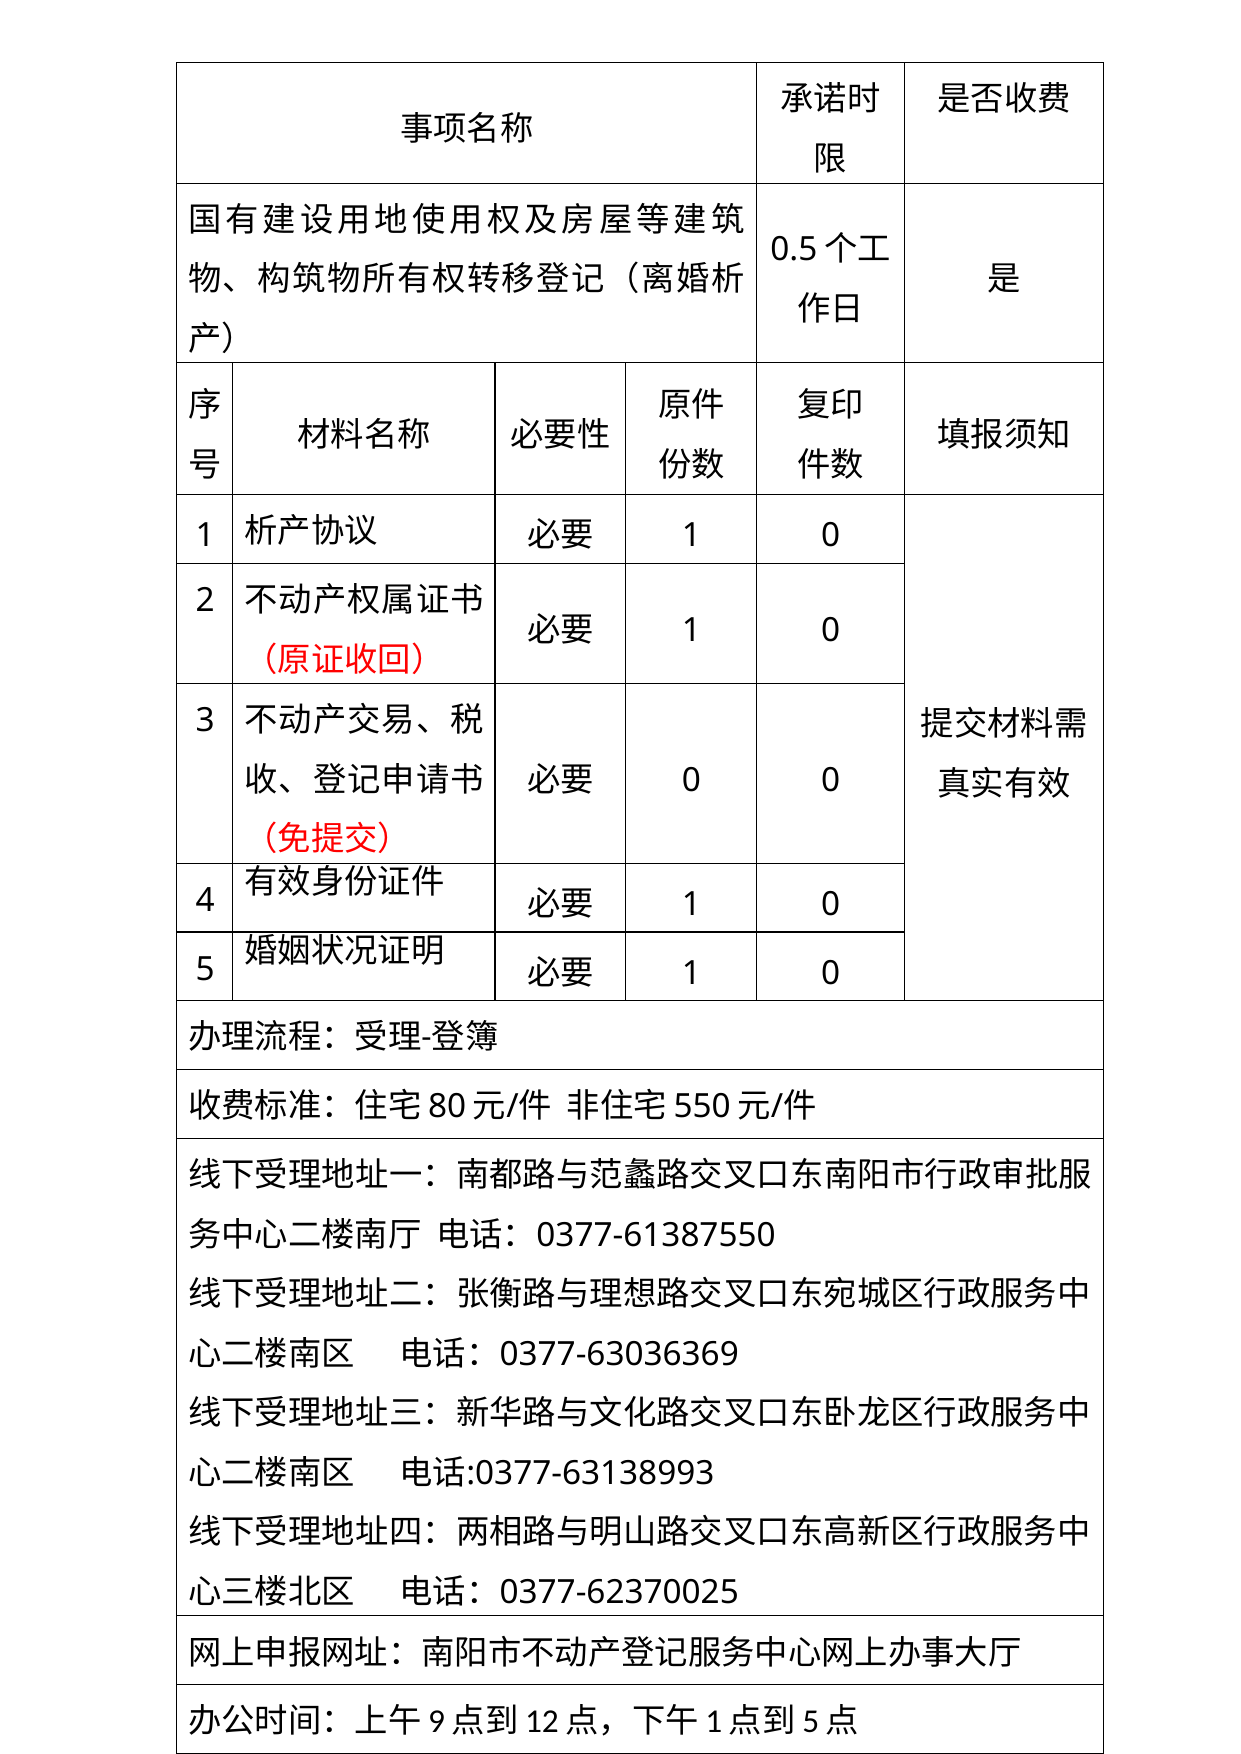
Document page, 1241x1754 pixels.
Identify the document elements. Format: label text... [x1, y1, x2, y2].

table_cell 必要 [496, 684, 625, 863]
table_cell 序号 [177, 363, 232, 494]
table_cell 填报须知 [905, 363, 1103, 494]
table_cell 析产协议 [233, 495, 494, 563]
table_cell 3 [177, 684, 232, 863]
table_cell 1 [626, 864, 756, 931]
table_cell 不动产交易、税收、登记申请书（免提交） [233, 684, 494, 863]
table_cell 必要 [496, 564, 625, 683]
table_cell 网上申报网址：南阳市不动产登记服务中心网上办事大厅 [177, 1616, 1103, 1684]
table_cell 0 [757, 684, 904, 863]
table_cell 有效身份证件 [233, 864, 494, 931]
table_cell 4 [177, 864, 232, 931]
table_cell 必要 [496, 933, 625, 1000]
table_cell 收费标准：住宅80元/件 非住宅550元/件 [177, 1070, 1103, 1138]
table_cell 1 [626, 933, 756, 1000]
table_cell 1 [626, 495, 756, 563]
table_cell 必要性 [496, 363, 625, 494]
table_cell 1 [626, 564, 756, 683]
table_header 承诺时限 [757, 63, 904, 182]
table_header 事项名称 [177, 63, 756, 182]
table_cell 复印 件数 [757, 363, 904, 494]
table_cell 0 [757, 864, 904, 931]
table_cell 是 [905, 184, 1103, 362]
table_cell 5 [177, 933, 232, 1000]
table_cell 材料名称 [233, 363, 494, 494]
table_cell 0 [757, 564, 904, 683]
table_cell 必要 [496, 495, 625, 563]
table_cell 办理流程：受理-登簿 [177, 1001, 1103, 1069]
table_header 是否收费 [905, 63, 1103, 182]
table_cell 1 [177, 495, 232, 563]
table_cell 2 [177, 564, 232, 683]
table_cell 0 [757, 933, 904, 1000]
table_cell 办公时间：上午9点到12点，下午1点到5点 [177, 1685, 1103, 1753]
table_cell 国有建设用地使用权及房屋等建筑物、构筑物所有权转移登记（离婚析产） [177, 184, 756, 362]
table_cell 0 [757, 495, 904, 563]
table_cell 0.5个工作日 [757, 184, 904, 362]
table_cell 0 [626, 684, 756, 863]
table_cell 必要 [496, 864, 625, 931]
table_cell 婚姻状况证明 [233, 933, 494, 1000]
table_cell 原件 份数 [626, 363, 756, 494]
table_cell 不动产权属证书（原证收回） [233, 564, 494, 683]
table_cell 线下受理地址一：南都路与范蠡路交叉口东南阳市行政审批服务中心二楼南厅 电话：0377-61387550 线下受理地址二：张衡路与理想路交叉口东宛城区行政服务中心二楼南区 电话：0377-63036369 线下受理地址三：新华路与文化路交叉口东卧龙区行政服务中心二楼南区 电话:0377-63138993 线下受理地址四：两相路与明山路交叉口东高新区行政服务中心三楼北区 电话：0377-62370025 [177, 1139, 1103, 1615]
table_cell 提交材料需真实有效 [905, 495, 1103, 1000]
